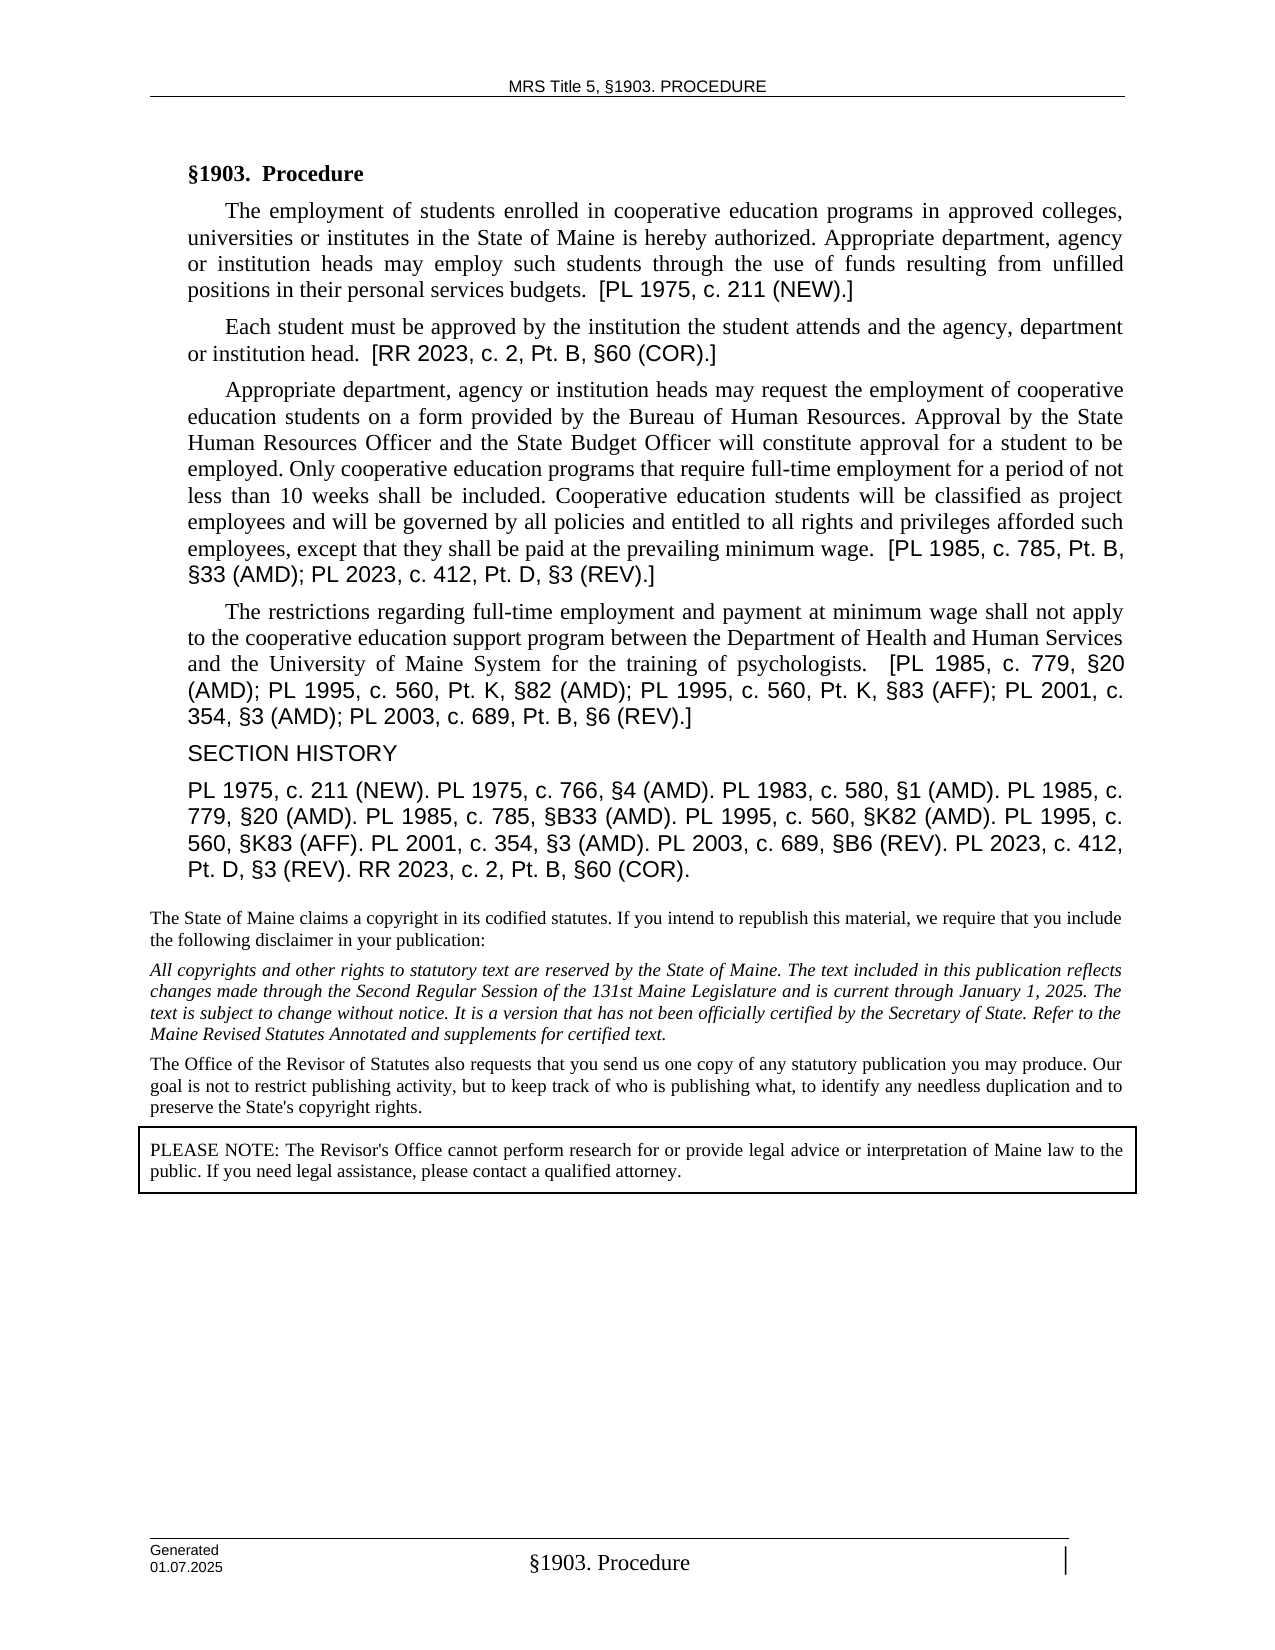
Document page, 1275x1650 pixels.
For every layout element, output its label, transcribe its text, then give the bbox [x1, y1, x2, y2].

text Each student must be approved by the institution the student attends and the agency, department or institution head. [RR 2023, c. 2, Pt. B, §60 (COR).] [187, 313, 1125, 366]
text The employment of students enrolled in cooperative education programs in approved colleges, universities or institutes in the State of Maine is hereby authorized. Appropriate department, agency or institution heads may employ such students through the use of funds resulting from unfilled positions in their personal services budgets. [PL 1975, c. 211 (NEW).] [187, 197, 1125, 303]
text §1903. Procedure [187, 160, 1125, 187]
text The State of Maine claims a copyright in its codified statutes. If you intend to republish this material, we require that you include the following disclaimer in your publication: [150, 907, 1125, 950]
text The restrictions regarding full-time employment and payment at minimum wage shall not apply to the cooperative education support program between the Department of Health and Human Services and the University of Maine System for the training of psychologists. [PL 1985, c. 779, §20 (AMD); PL 1995, c. 560, Pt. K, §82 (AMD); PL 1995, c. 560, Pt. K, §83 (AFF); PL 2001, c. 354, §3 (AMD); PL 2003, c. 689, Pt. B, §6 (REV).] [187, 598, 1125, 729]
text Appropriate department, agency or institution heads may request the employment of cooperative education students on a form provided by the Bureau of Human Resources. Approval by the State Human Resources Officer and the State Budget Officer will constitute approval for a student to be employed. Only cooperative education programs that require full-time employment for a period of not less than 10 weeks shall be included. Cooperative education students will be classified as project employees and will be governed by all policies and entitled to all rights and privileges afforded such employees, except that they shall be paid at the prevailing minimum wage. [PL 1985, c. 785, Pt. B, §33 (AMD); PL 2023, c. 412, Pt. D, §3 (REV).] [187, 376, 1125, 587]
text All copyrights and other rights to statutory text are reserved by the State of Maine. The text included in this publication reflects changes made through the Second Regular Session of the 131st Maine Legislature and is current through January 1, 2025 . The text is subject to change without notice. It is a version that has not been officially certified by the Secretary of State. Refer to the Maine Revised Statutes Annotated and supplements for certified text. [150, 959, 1125, 1045]
text PLEASE NOTE: The Revisor's Office cannot perform research for or provide legal advice or interpretation of Maine law to the public. If you need legal assistance, please contact a qualified attorney. [140, 1128, 1135, 1192]
text PL 1975, c. 211 (NEW). PL 1975, c. 766, §4 (AMD). PL 1983, c. 580, §1 (AMD). PL 1985, c. 779, §20 (AMD). PL 1985, c. 785, §B33 (AMD). PL 1995, c. 560, §K82 (AMD). PL 1995, c. 560, §K83 (AFF). PL 2001, c. 354, §3 (AMD). PL 2003, c. 689, §B6 (REV). PL 2023, c. 412, Pt. D, §3 (REV). RR 2023, c. 2, Pt. B, §60 (COR). [187, 777, 1125, 882]
text The Office of the Revisor of Statutes also requests that you send us one copy of any statutory publication you may produce. Our goal is not to restrict publishing activity, but to keep track of who is publishing what, to identify any needless duplication and to preserve the State's copyright rights. [150, 1053, 1125, 1118]
text SECTION HISTORY [187, 740, 1125, 766]
